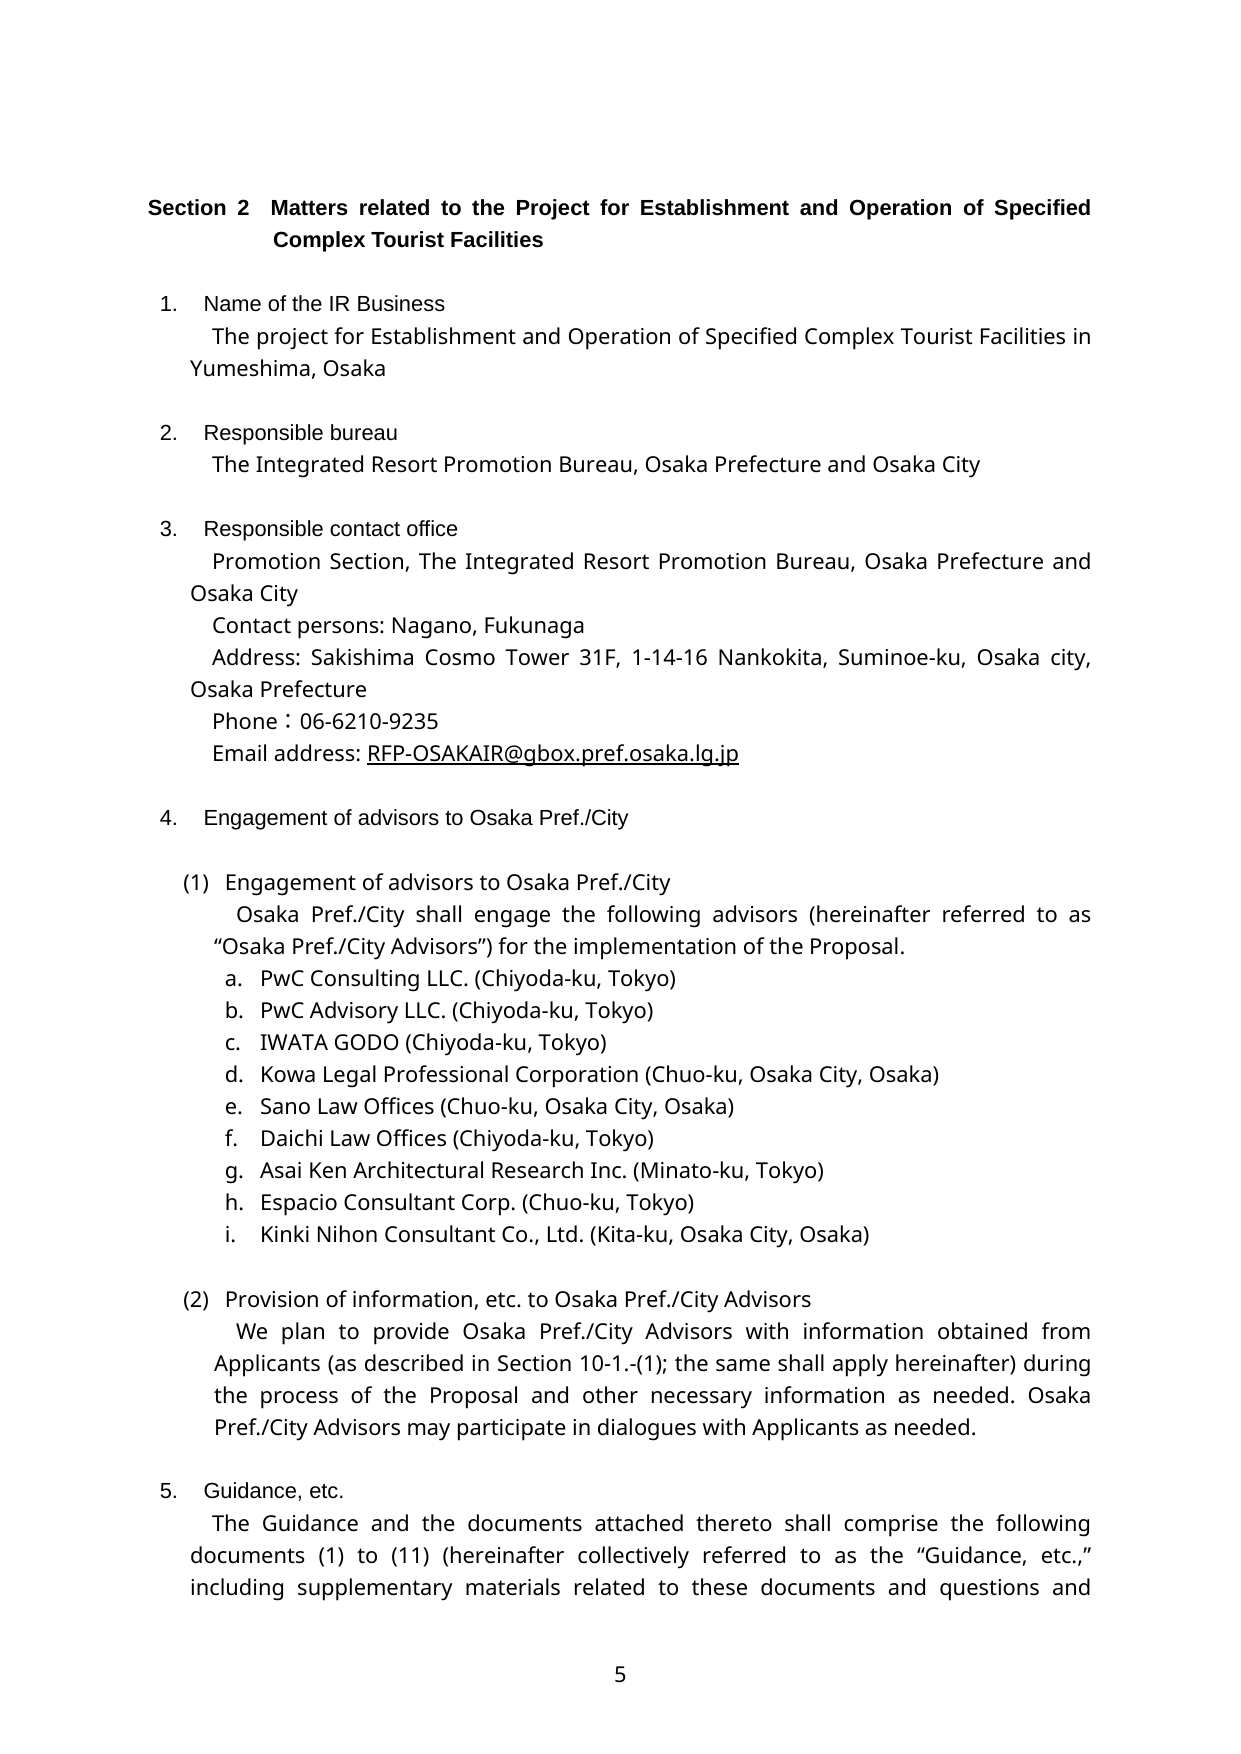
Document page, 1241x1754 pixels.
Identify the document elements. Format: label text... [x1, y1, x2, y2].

list IWATA GODO (Chiyoda-ku, Tokyo) [224, 1026, 1069, 1058]
text Osaka Pref./City shall engage the following advisors (hereinafter referred to as “Osaka Pref./City Advisors”) for the implementation of the Proposal. [214, 897, 1092, 962]
list Asai Ken Architectural Research Inc. (Minato-ku, Tokyo) [224, 1154, 1069, 1186]
list PwC Consulting LLC. (Chiyoda-ku, Tokyo) [224, 962, 1069, 994]
subtitle Engagement of advisors to Osaka Pref./City [159, 801, 1092, 833]
list Kinki Nihon Consultant Co., Ltd. (Kita-ku, Osaka City, Osaka) [224, 1218, 1069, 1250]
subtitle Responsible contact office [159, 512, 1092, 544]
list Engagement of advisors to Osaka Pref./City [183, 865, 1069, 897]
list Espacio Consultant Corp. (Chuo-ku, Tokyo) [224, 1186, 1069, 1218]
list Sano Law Offices (Chuo-ku, Osaka City, Osaka) [224, 1090, 1069, 1122]
subtitle Name of the IR Business [159, 288, 1092, 320]
text Contact persons: Nagano, Fukunaga [190, 609, 1069, 641]
text Email address: RFP-OSAKAIR@gbox.pref.osaka.lg.jp [190, 737, 1069, 769]
text Address: Sakishima Cosmo Tower 31F, 1-14-16 Nankokita, Suminoe-ku, Osaka city, Osaka Prefecture [190, 641, 1093, 705]
text The project for Establishment and Operation of Specified Complex Tourist Facilities in Yumeshima, Osaka [190, 320, 1093, 384]
text Promotion Section, The Integrated Resort Promotion Bureau, Osaka Prefecture and Osaka City [190, 544, 1093, 609]
subtitle Section 2 Matters related to the Project for Establishment and Operation of Specified Complex Tourist Facilities [148, 192, 1092, 256]
list Provision of information, etc. to Osaka Pref./City Advisors [183, 1282, 1069, 1314]
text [190, 1507, 1093, 1603]
subtitle Guidance, etc. [159, 1475, 1092, 1507]
text The Integrated Resort Promotion Bureau, Osaka Prefecture and Osaka City [190, 448, 1093, 480]
list Kowa Legal Professional Corporation (Chuo-ku, Osaka City, Osaka) [224, 1058, 1069, 1090]
list PwC Advisory LLC. (Chiyoda-ku, Tokyo) [224, 994, 1069, 1026]
text We plan to provide Osaka Pref./City Advisors with information obtained from Applicants (as described in Section 10-1.-(1); the same shall apply hereinafter) during the process of the Proposal and other necessary information as needed. Osaka Pref./City Advisors may participate in dialogues with Applicants as needed. [214, 1314, 1092, 1443]
list Daichi Law Offices (Chiyoda-ku, Tokyo) [224, 1122, 1069, 1154]
text Phone：06-6210-9235 [190, 705, 1069, 737]
subtitle Responsible bureau [159, 416, 1092, 448]
